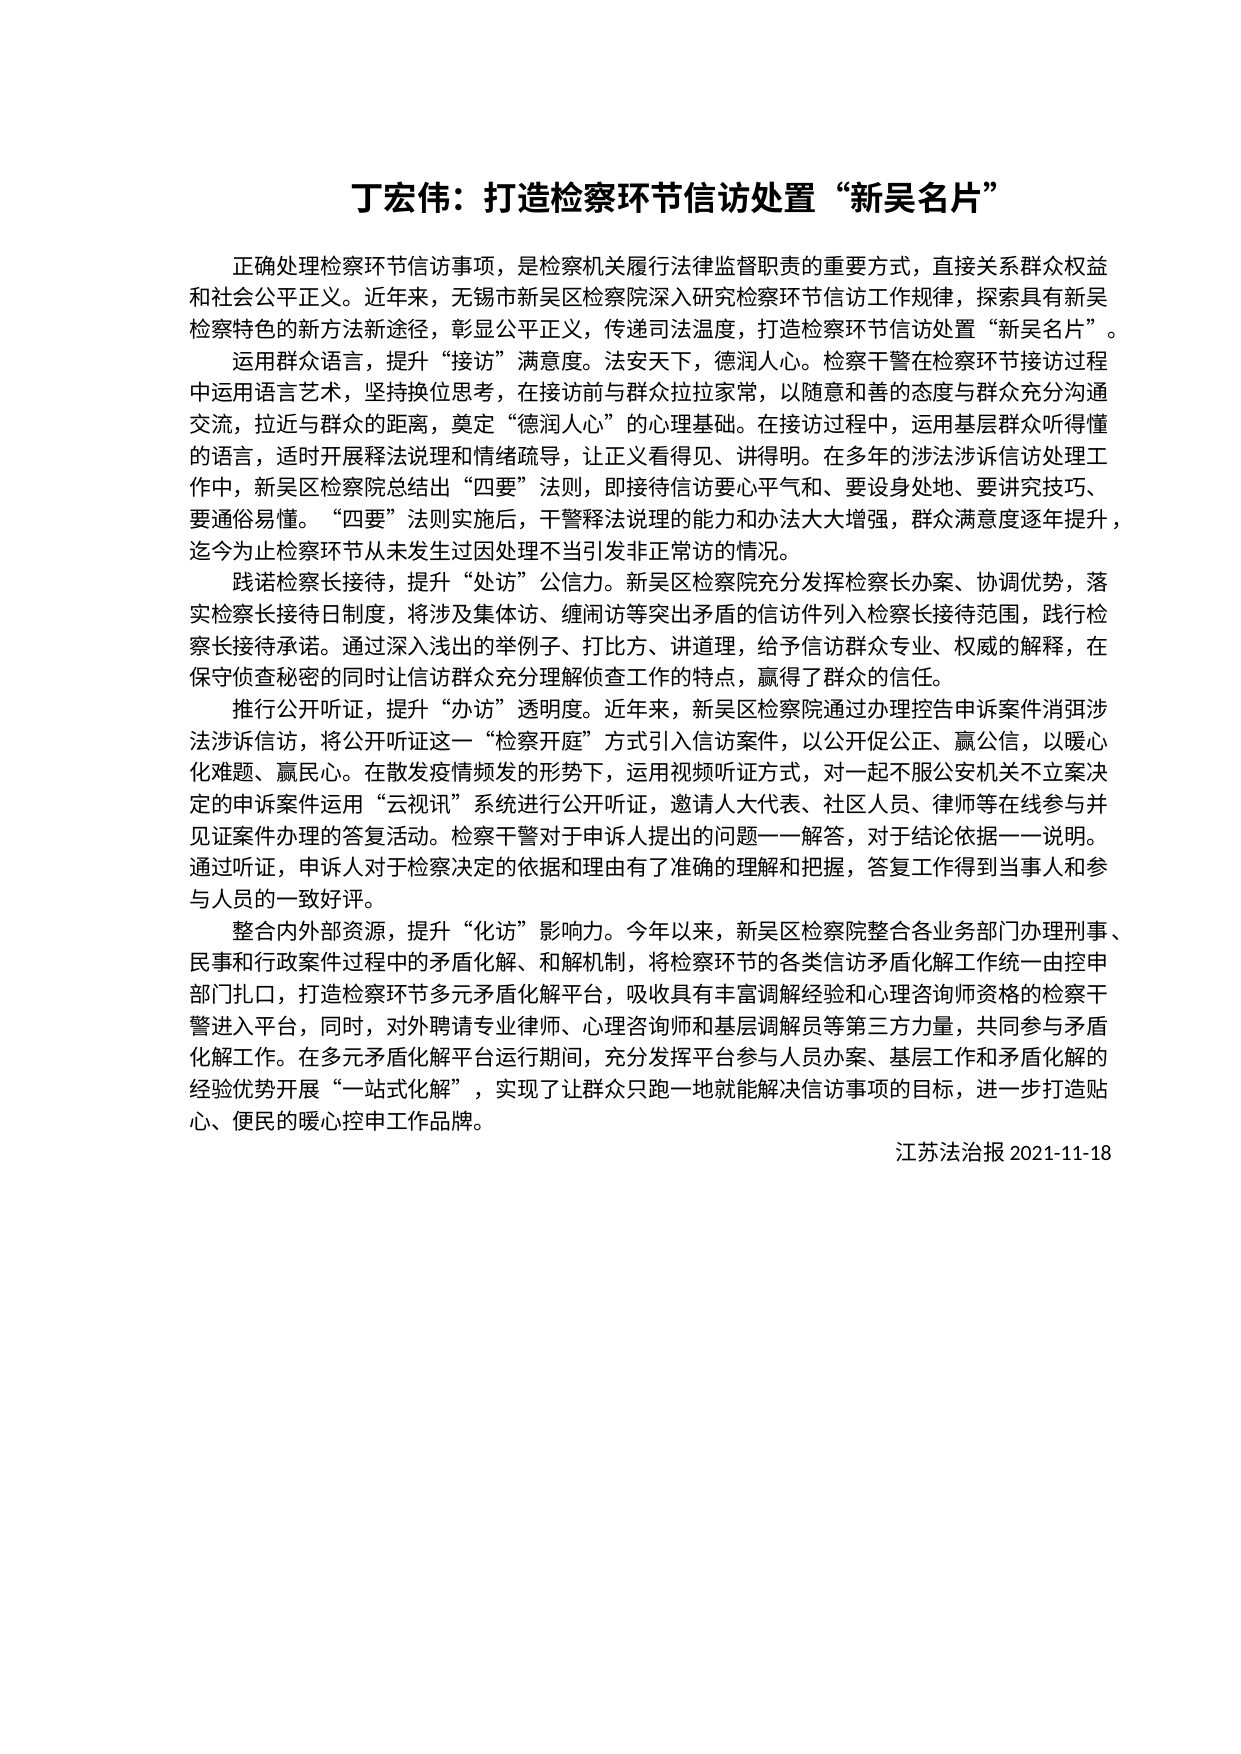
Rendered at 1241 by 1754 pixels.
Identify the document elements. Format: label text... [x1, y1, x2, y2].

subtitle 丁宏伟：打造检察环节信访处置“新吴名片” [189, 171, 1111, 219]
text 江苏法治报2021-11-18 [189, 1135, 1111, 1167]
text 运用群众语言，提升“接访”满意度。法安天下，德润人心。检察干警在检察环节接访过程中运用语言艺术，坚持换位思考，在接访前与群众拉拉家常，以随意和善的态度与群众充分沟通交流，拉近与群众的距离，奠定“德润人心”的心理基础。在接访过程中，运用基层群众听得懂的语言，适时开展释法说理和情绪疏导，让正义看得见、讲得明。在多年的涉法涉诉信访处理工作中，新吴区检察院总结出“四要”法则，即接待信访要心平气和、要设身处地、要讲究技巧、要通俗易懂。“四要”法则实施后，干警释法说理的能力和办法大大增强，群众满意度逐年提升，迄今为止检察环节从未发生过因处理不当引发非正常访的情况。 [189, 344, 1111, 565]
text 践诺检察长接待，提升“处访”公信力。新吴区检察院充分发挥检察长办案、协调优势，落实检察长接待日制度，将涉及集体访、缠闹访等突出矛盾的信访件列入检察长接待范围，践行检察长接待承诺。通过深入浅出的举例子、打比方、讲道理，给予信访群众专业、权威的解释，在保守侦查秘密的同时让信访群众充分理解侦查工作的特点，赢得了群众的信任。 [189, 565, 1111, 692]
text 推行公开听证，提升“办访”透明度。近年来，新吴区检察院通过办理控告申诉案件消弭涉法涉诉信访，将公开听证这一“检察开庭”方式引入信访案件，以公开促公正、赢公信，以暖心化难题、赢民心。在散发疫情频发的形势下，运用视频听证方式，对一起不服公安机关不立案决定的申诉案件运用“云视讯”系统进行公开听证，邀请人大代表、社区人员、律师等在线参与并见证案件办理的答复活动。检察干警对于申诉人提出的问题一一解答，对于结论依据一一说明。通过听证，申诉人对于检察决定的依据和理由有了准确的理解和把握，答复工作得到当事人和参与人员的一致好评。 [189, 692, 1111, 914]
text 整合内外部资源，提升“化访”影响力。今年以来，新吴区检察院整合各业务部门办理刑事、民事和行政案件过程中的矛盾化解、和解机制，将检察环节的各类信访矛盾化解工作统一由控申部门扎口，打造检察环节多元矛盾化解平台，吸收具有丰富调解经验和心理咨询师资格的检察干警进入平台，同时，对外聘请专业律师、心理咨询师和基层调解员等第三方力量，共同参与矛盾化解工作。在多元矛盾化解平台运行期间，充分发挥平台参与人员办案、基层工作和矛盾化解的经验优势开展“一站式化解”，实现了让群众只跑一地就能解决信访事项的目标，进一步打造贴心、便民的暖心控申工作品牌。 [189, 914, 1111, 1135]
text 正确处理检察环节信访事项，是检察机关履行法律监督职责的重要方式，直接关系群众权益和社会公平正义。近年来，无锡市新吴区检察院深入研究检察环节信访工作规律，探索具有新吴检察特色的新方法新途径，彰显公平正义，传递司法温度，打造检察环节信访处置“新吴名片”。 [189, 249, 1111, 344]
